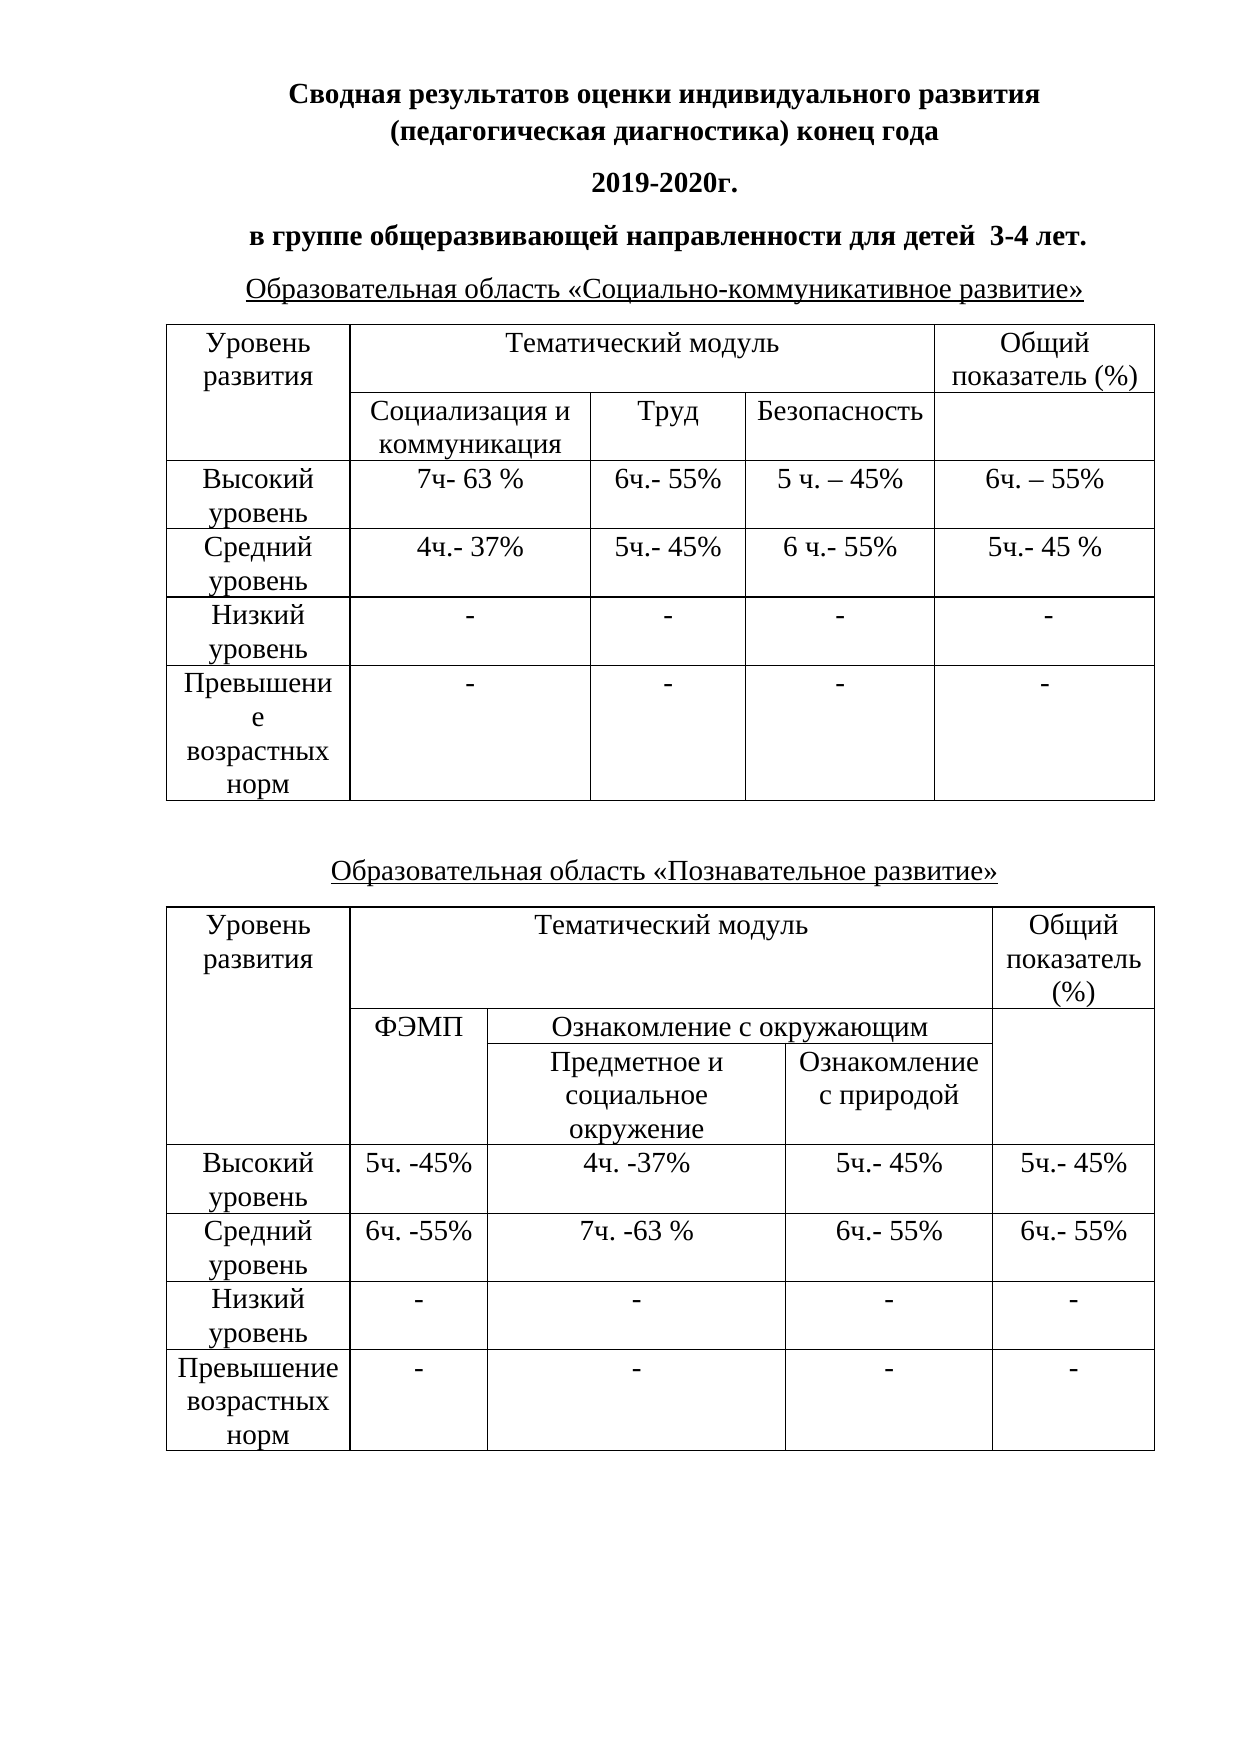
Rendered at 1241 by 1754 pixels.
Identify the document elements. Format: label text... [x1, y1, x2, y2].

table_header Уровень развития [167, 325, 349, 460]
table_cell Высокий уровень [167, 461, 349, 528]
table_cell - [786, 1282, 992, 1349]
text в группе общеразвивающей направленности для детей 3-4 лет. [177, 218, 1152, 252]
table_cell - [746, 598, 934, 664]
text Образовательная область «Социально-коммуникативное развитие» [177, 271, 1152, 304]
table_cell - [591, 666, 745, 800]
table_header Тематический модуль [351, 325, 934, 392]
table_cell Предметное и социальное окружение [488, 1044, 785, 1144]
table_cell Превышение возрастных норм [167, 666, 349, 800]
table_cell - [935, 598, 1154, 664]
table_cell Социализация и коммуникация [351, 393, 590, 460]
table_cell 6 ч.- 55% [746, 529, 934, 596]
table_cell 7ч- 63 % [351, 461, 590, 528]
table_cell 6ч.- 55% [591, 461, 745, 528]
table_cell - [488, 1350, 785, 1450]
table_cell Превышение возрастных норм [167, 1350, 349, 1450]
table_cell 4ч.- 37% [351, 529, 590, 596]
text 2019-2020г. [177, 165, 1152, 199]
table_cell Низкий уровень [167, 1282, 349, 1349]
table_cell - [591, 598, 745, 664]
table_cell 6ч. – 55% [935, 461, 1154, 528]
table_cell Ознакомление с окружающим [488, 1009, 992, 1043]
table_cell Низкий уровень [167, 598, 349, 664]
table_cell - [993, 1282, 1154, 1349]
table_header Общий показатель (%) [993, 908, 1154, 1008]
text Сводная результатов оценки индивидуального развития (педагогическая диагностика) конец года [177, 76, 1152, 146]
table_cell 5ч.- 45 % [935, 529, 1154, 596]
table_cell - [935, 666, 1154, 800]
table_cell Безопасность [746, 393, 934, 460]
table_cell Средний уровень [167, 1214, 349, 1281]
table_header Тематический модуль [351, 908, 992, 1008]
table_cell - [786, 1350, 992, 1450]
table_cell - [488, 1282, 785, 1349]
table_cell 4ч. -37% [488, 1145, 785, 1212]
table_cell - [746, 666, 934, 800]
table_cell - [351, 598, 590, 664]
table_cell 5ч. -45% [351, 1145, 487, 1212]
table_cell - [351, 666, 590, 800]
table_cell ФЭМП [351, 1009, 487, 1144]
text Образовательная область «Познавательное развитие» [177, 853, 1152, 887]
table_cell 5ч.- 45% [993, 1145, 1154, 1212]
table_cell Ознакомление с природой [786, 1044, 992, 1144]
table_cell 5 ч. – 45% [746, 461, 934, 528]
table_cell 5ч.- 45% [786, 1145, 992, 1212]
table_cell - [351, 1282, 487, 1349]
table_cell 5ч.- 45% [591, 529, 745, 596]
table_cell Средний уровень [167, 529, 349, 596]
table_cell 7ч. -63 % [488, 1214, 785, 1281]
table_header Уровень развития [167, 908, 349, 1144]
table_cell - [351, 1350, 487, 1450]
table_header Общий показатель (%) [935, 325, 1154, 392]
table_cell [935, 393, 1154, 460]
table_cell - [993, 1350, 1154, 1450]
table_cell 6ч.- 55% [993, 1214, 1154, 1281]
table_cell 6ч.- 55% [786, 1214, 992, 1281]
table_cell [993, 1009, 1154, 1144]
table_cell Высокий уровень [167, 1145, 349, 1212]
table_cell 6ч. -55% [351, 1214, 487, 1281]
table_cell Труд [591, 393, 745, 460]
